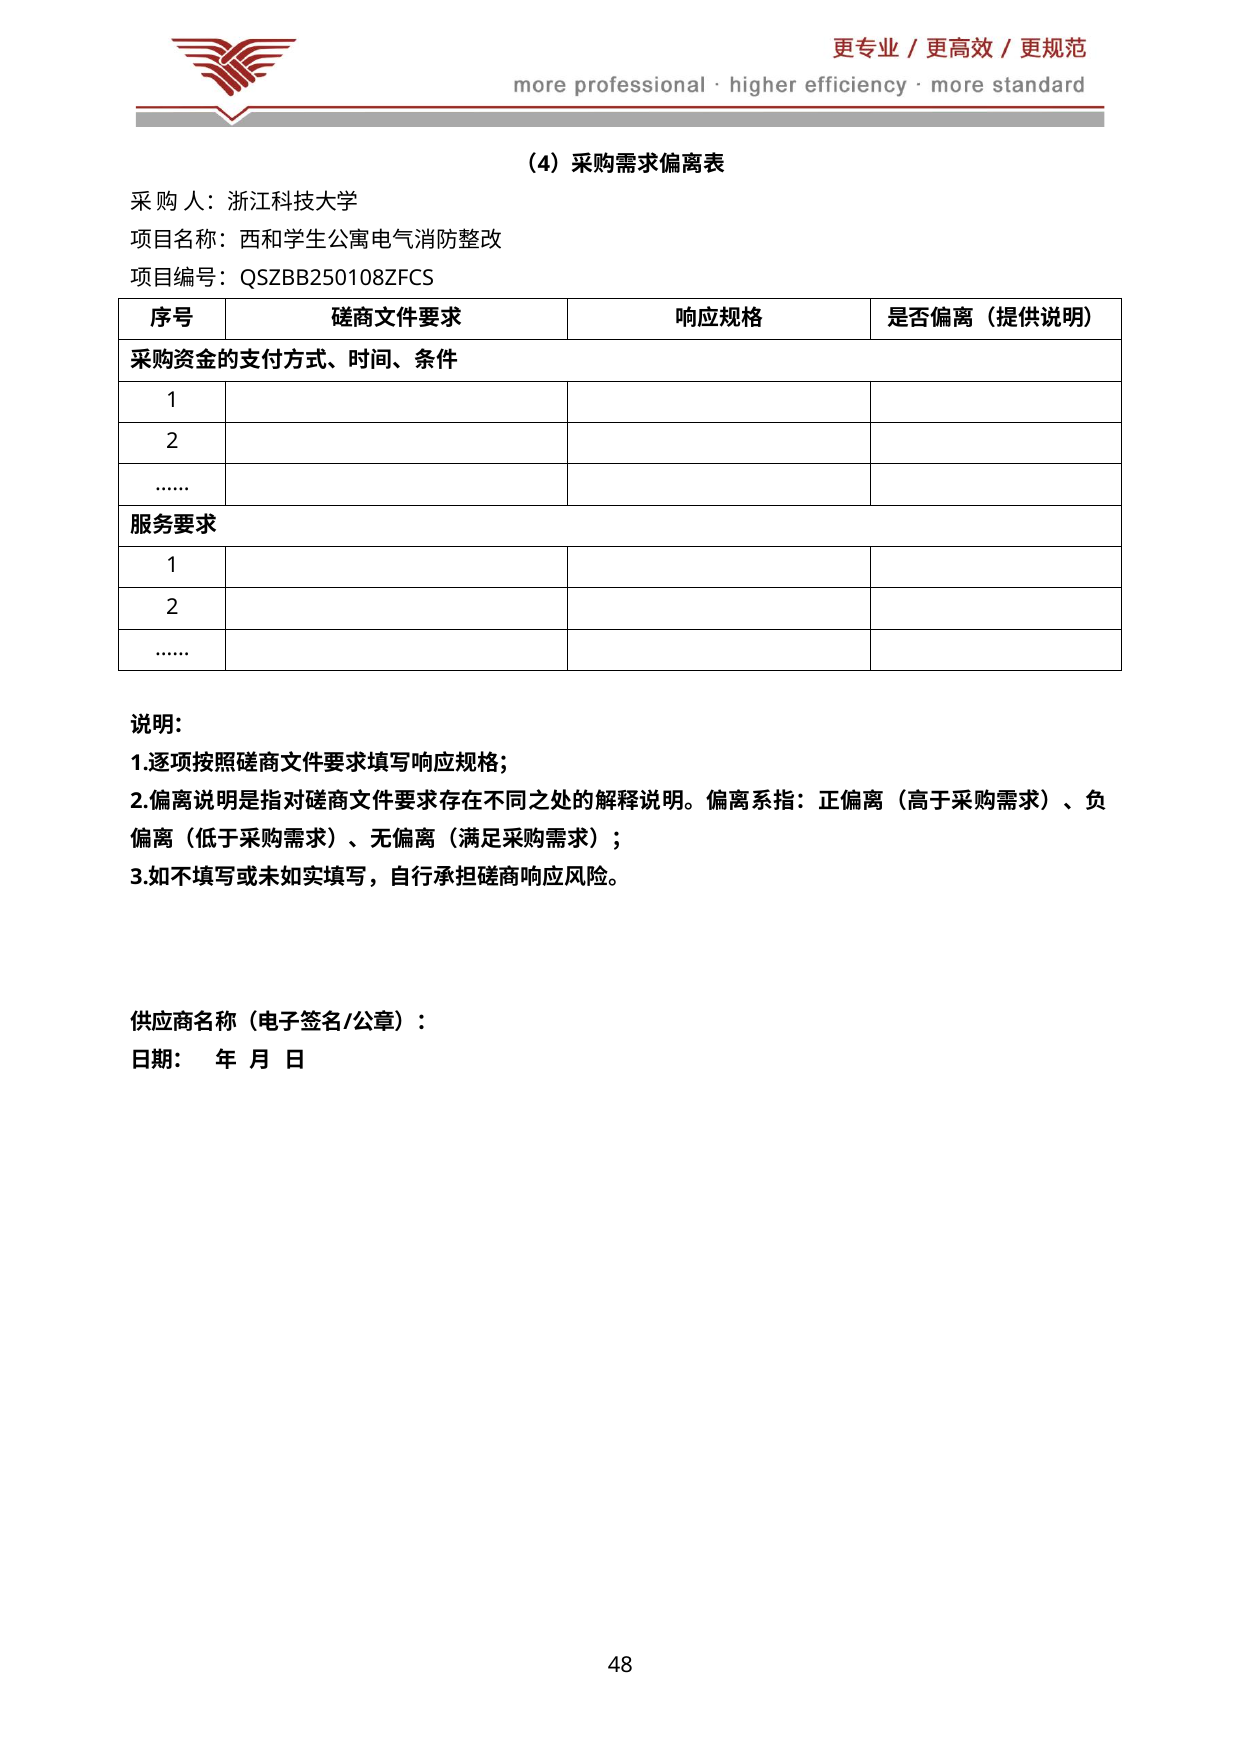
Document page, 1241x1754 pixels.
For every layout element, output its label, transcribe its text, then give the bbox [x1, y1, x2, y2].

picture [135, 14, 1105, 127]
table_cell 服务要求 [119, 506, 1121, 546]
table_cell 2 [119, 423, 225, 463]
table_cell [226, 464, 567, 504]
table_cell [871, 423, 1121, 463]
table_cell [226, 630, 567, 670]
table_cell [871, 630, 1121, 670]
table_header 磋商文件要求 [226, 299, 567, 339]
table_cell [568, 630, 870, 670]
table_cell [871, 464, 1121, 504]
table_cell 2 [119, 588, 225, 629]
text 说明： [130, 707, 1110, 738]
table_cell [568, 382, 870, 422]
table_cell [568, 423, 870, 463]
table_cell …… [119, 464, 225, 504]
table_header 序号 [119, 299, 225, 339]
table_header 是否偏离（提供说明） [871, 299, 1121, 339]
table_cell [871, 547, 1121, 587]
table_cell [226, 382, 567, 422]
text 2.偏离说明是指对磋商文件要求存在不同之处的解释说明。偏离系指：正偏离（高于采购需求）、负偏离（低于采购需求）、无偏离（满足采购需求）； [130, 783, 1110, 852]
table_cell …… [119, 630, 225, 670]
text 日期： 年 月 日 [130, 1042, 1110, 1074]
text 供应商名称（电子签名/公章）： [130, 1004, 1110, 1036]
table_cell [226, 588, 567, 629]
table_cell 采购资金的支付方式、时间、条件 [119, 340, 1121, 381]
table_header 响应规格 [568, 299, 870, 339]
table_cell [871, 382, 1121, 422]
text 采 购 人：浙江科技大学 [130, 184, 1110, 216]
table_cell [871, 588, 1121, 629]
text （4）采购需求偏离表 [130, 146, 1110, 177]
text 项目编号：QSZBB250108ZFCS [130, 260, 1110, 291]
table_cell [568, 588, 870, 629]
table_cell [568, 547, 870, 587]
table_cell 1 [119, 547, 225, 587]
text 1.逐项按照磋商文件要求填写响应规格； [130, 745, 1110, 776]
text 项目名称：西和学生公寓电气消防整改 [130, 222, 1110, 253]
text 3.如不填写或未如实填写，自行承担磋商响应风险。 [130, 859, 1110, 891]
table_cell [568, 464, 870, 504]
table_cell 1 [119, 382, 225, 422]
table_cell [226, 423, 567, 463]
table_cell [226, 547, 567, 587]
